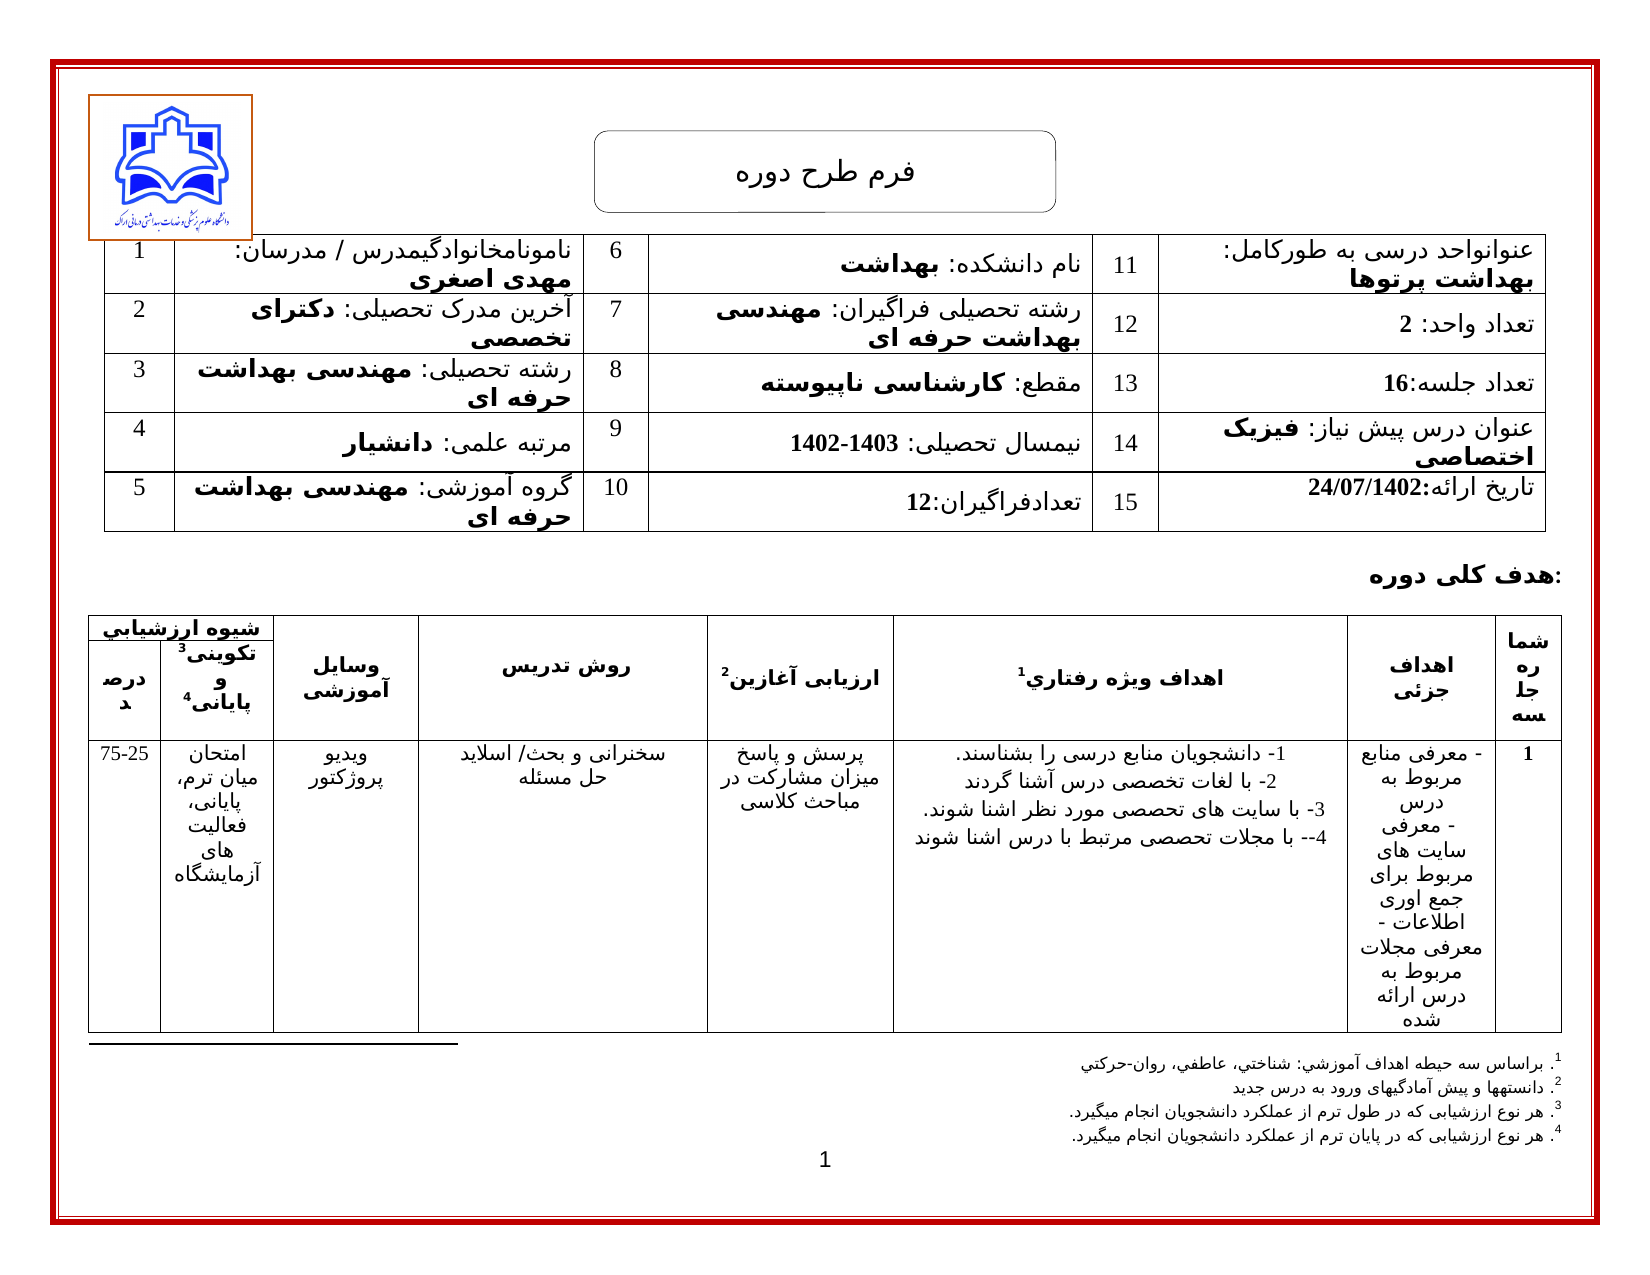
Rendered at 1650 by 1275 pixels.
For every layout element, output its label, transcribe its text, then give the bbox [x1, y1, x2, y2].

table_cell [419, 741, 707, 1032]
table_header نامونامخانوادگيمدرس / مدرسان: مهدی اصغری [175, 235, 583, 293]
table_cell 3 [105, 354, 174, 412]
table_header نام دانشکده: بهداشت [649, 235, 1092, 293]
table_cell 14 [1093, 413, 1158, 471]
table_cell 75-25 [89, 741, 160, 1032]
table_header عنوانواحد درسی به طوركامل: بهداشت پرتوها [1159, 235, 1545, 293]
table_header شيوه ارزشيابي [89, 616, 273, 640]
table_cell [1348, 741, 1495, 1032]
table_cell 9 [584, 413, 648, 471]
text هدف کلی دوره: [89, 559, 1561, 589]
table_header اهداف جزئی [1348, 616, 1495, 739]
table_cell تاریخ ارائه:24/07/1402 [1159, 473, 1545, 531]
table_header 1 [105, 241, 174, 293]
table_cell رشته تحصیلی فراگیران: مهندسی بهداشت حرفه ای [649, 294, 1092, 353]
picture [103, 102, 241, 233]
table_cell تعدادفراگیران:12 [649, 473, 1092, 531]
table_header ارزیابی آغازین [708, 616, 893, 739]
table_cell آخرین مدرک تحصیلی: دکترای تخصصی [175, 294, 583, 353]
table_cell تکوینی و پایانی [161, 641, 273, 739]
table_cell درصد [89, 641, 160, 739]
table_cell عنوان درس پیش نیاز: فیزیک اختصاصی [1159, 413, 1545, 471]
table_cell 15 [1093, 473, 1158, 531]
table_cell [894, 741, 1347, 1032]
table_cell 1 [1496, 741, 1561, 1032]
table_cell مقطع: کارشناسی ناپیوسته [649, 354, 1092, 412]
table_cell 5 [105, 473, 174, 531]
table_cell تعداد واحد: 2 [1159, 294, 1545, 353]
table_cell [708, 741, 893, 1032]
table_cell 2 [105, 294, 174, 353]
table_cell ویدیو پروژکتور [274, 741, 418, 1032]
table_header اهداف ويژه رفتاري [894, 616, 1347, 739]
table_cell تعداد جلسه:16 [1159, 354, 1545, 412]
table_cell 12 [1093, 294, 1158, 353]
table_cell 4 [105, 413, 174, 471]
table_header 6 [584, 235, 648, 293]
table_header وسایل آموزشی [274, 616, 418, 739]
table_cell 13 [1093, 354, 1158, 412]
table_header روش تدریس [419, 616, 707, 739]
table_header شماره جلسه [1496, 616, 1561, 739]
table_cell مرتبه علمی: دانشیار [175, 413, 583, 471]
table_cell رشته تحصیلی: مهندسی بهداشت حرفه ای [175, 354, 583, 412]
table_cell 7 [584, 294, 648, 353]
table_cell 10 [584, 473, 648, 531]
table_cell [161, 741, 273, 1032]
table_cell نیمسال تحصیلی: 1403-1402 [649, 413, 1092, 471]
table_cell 8 [584, 354, 648, 412]
table_cell گروه آموزشی: مهندسی بهداشت حرفه ای [175, 473, 583, 531]
table_header 11 [1093, 235, 1158, 293]
